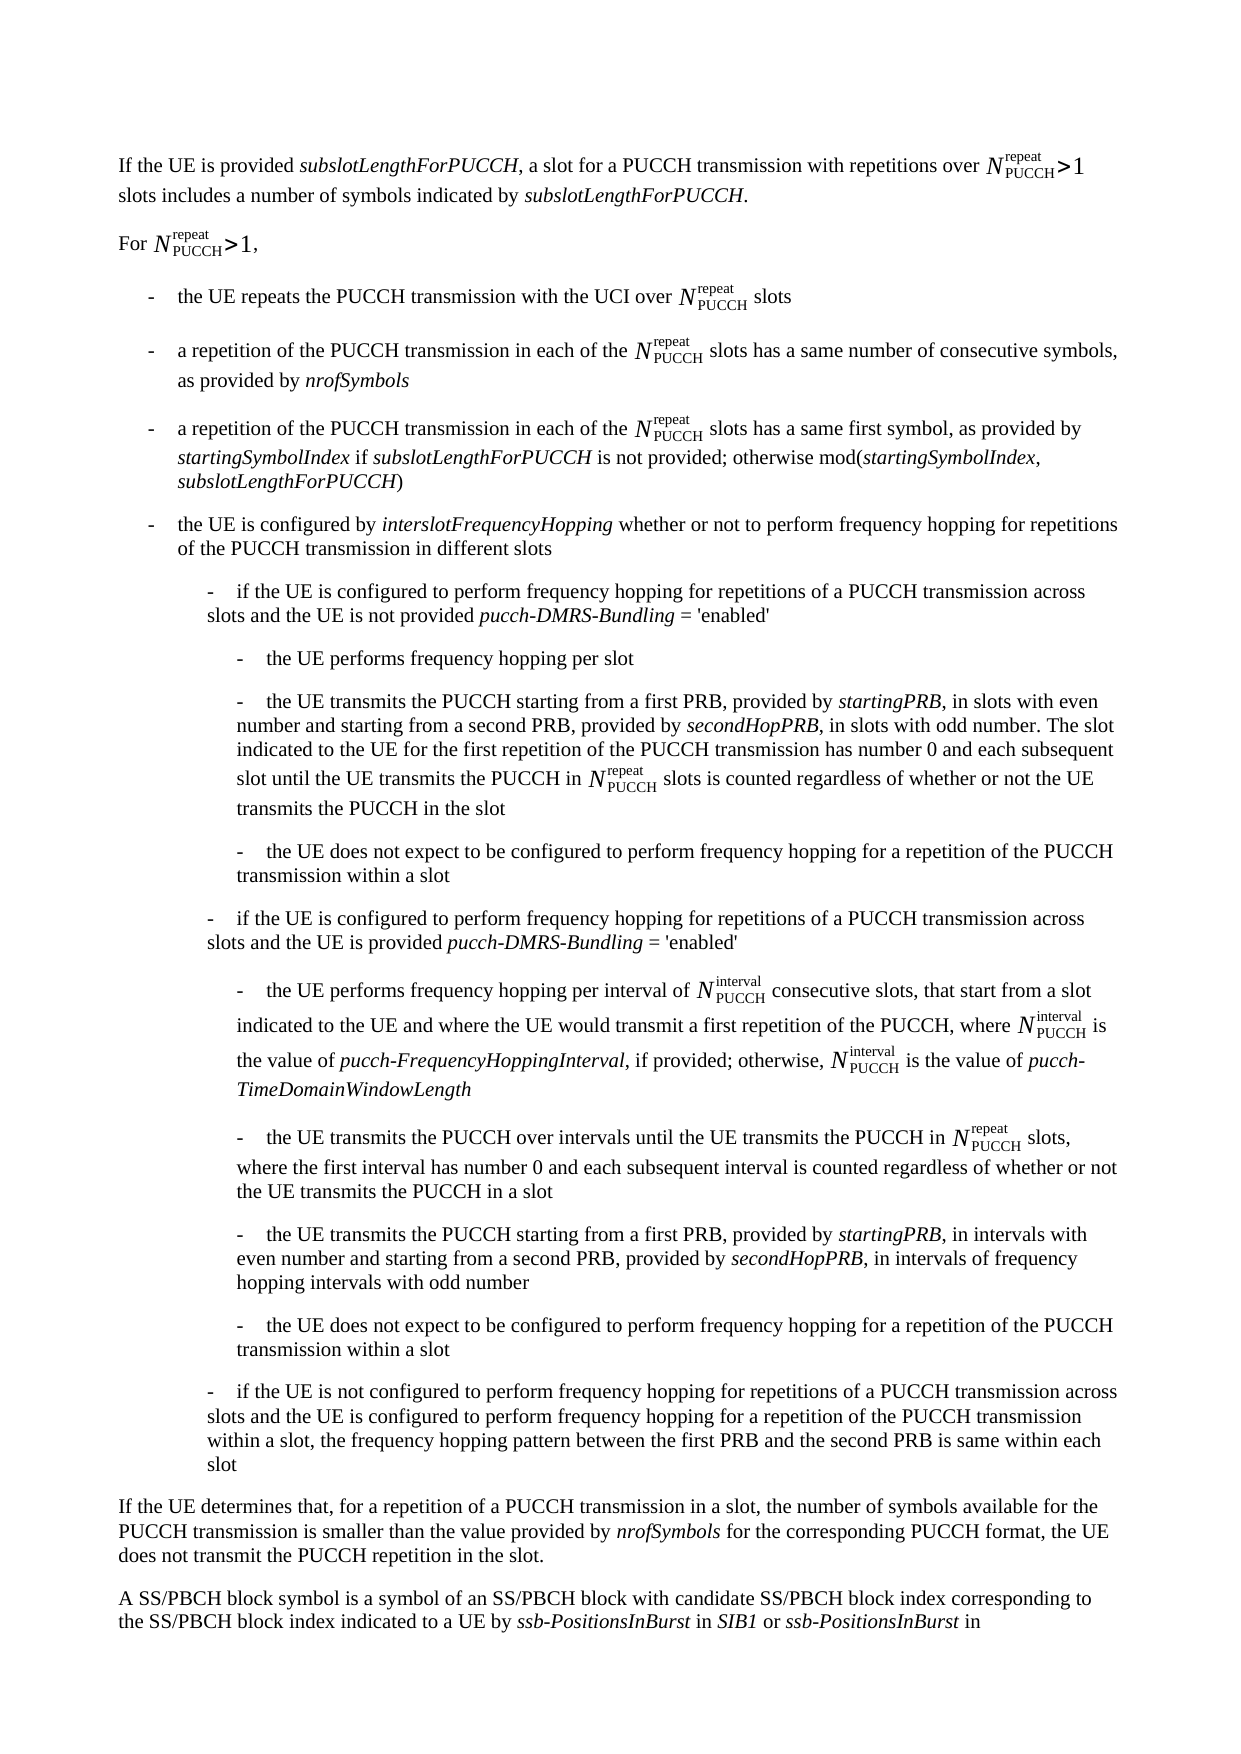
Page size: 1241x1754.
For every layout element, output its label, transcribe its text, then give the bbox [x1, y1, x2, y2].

text - if the UE is configured to perform frequency hopping for repetitions of a PUCCH transmission across slots and the UE is provided pucch-DMRS-Bundling = 'enabled' [207, 906, 1122, 954]
text - a repetition of the PUCCH transmission in each of the slots has a same first symbol, as provided by startingSymbolIndex if subslotLengthForPUCCH is not provided; otherwise mod(startingSymbolIndex, subslotLengthForPUCCH) [148, 410, 1122, 493]
text - the UE performs frequency hopping per slot [236, 646, 1122, 670]
text - the UE transmits the PUCCH over intervals until the UE transmits the PUCCH in slots, where the first interval has number 0 and each subsequent interval is counted regardless of whether or not the UE transmits the PUCCH in a slot [236, 1120, 1122, 1203]
text If the UE is provided subslotLengthForPUCCH, a slot for a PUCCH transmission with repetitions over slots includes a number of symbols indicated by subslotLengthForPUCCH. [118, 148, 1122, 207]
text For , [118, 225, 1122, 260]
text - the UE does not expect to be configured to perform frequency hopping for a repetition of the PUCCH transmission within a slot [236, 1313, 1122, 1361]
text - a repetition of the PUCCH transmission in each of the slots has a same number of consecutive symbols, as provided by nrofSymbols [148, 333, 1122, 392]
text - the UE performs frequency hopping per interval of consecutive slots, that start from a slot indicated to the UE and where the UE would transmit a first repetition of the PUCCH, where is the value of pucch-FrequencyHoppingInterval, if provided; otherwise, is the value of pucch-TimeDomainWindowLength [236, 972, 1122, 1101]
text - the UE transmits the PUCCH starting from a first PRB, provided by startingPRB, in slots with even number and starting from a second PRB, provided by secondHopPRB, in slots with odd number. The slot indicated to the UE for the first repetition of the PUCCH transmission has number 0 and each subsequent slot until the UE transmits the PUCCH in slots is counted regardless of whether or not the UE transmits the PUCCH in the slot [236, 689, 1122, 820]
text - if the UE is configured to perform frequency hopping for repetitions of a PUCCH transmission across slots and the UE is not provided pucch-DMRS-Bundling = 'enabled' [207, 579, 1122, 627]
text - the UE repeats the PUCCH transmission with the UCI over slots [148, 279, 1122, 314]
text - if the UE is not configured to perform frequency hopping for repetitions of a PUCCH transmission across slots and the UE is configured to perform frequency hopping for a repetition of the PUCCH transmission within a slot, the frequency hopping pattern between the first PRB and the second PRB is same within each slot [207, 1379, 1122, 1476]
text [118, 1585, 1122, 1633]
text If the UE determines that, for a repetition of a PUCCH transmission in a slot, the number of symbols available for the PUCCH transmission is smaller than the value provided by nrofSymbols for the corresponding PUCCH format, the UE does not transmit the PUCCH repetition in the slot. [118, 1494, 1122, 1567]
text - the UE transmits the PUCCH starting from a first PRB, provided by startingPRB, in intervals with even number and starting from a second PRB, provided by secondHopPRB, in intervals of frequency hopping intervals with odd number [236, 1222, 1122, 1294]
text - the UE does not expect to be configured to perform frequency hopping for a repetition of the PUCCH transmission within a slot [236, 839, 1122, 887]
text - the UE is configured by interslotFrequencyHopping whether or not to perform frequency hopping for repetitions of the PUCCH transmission in different slots [148, 512, 1122, 560]
